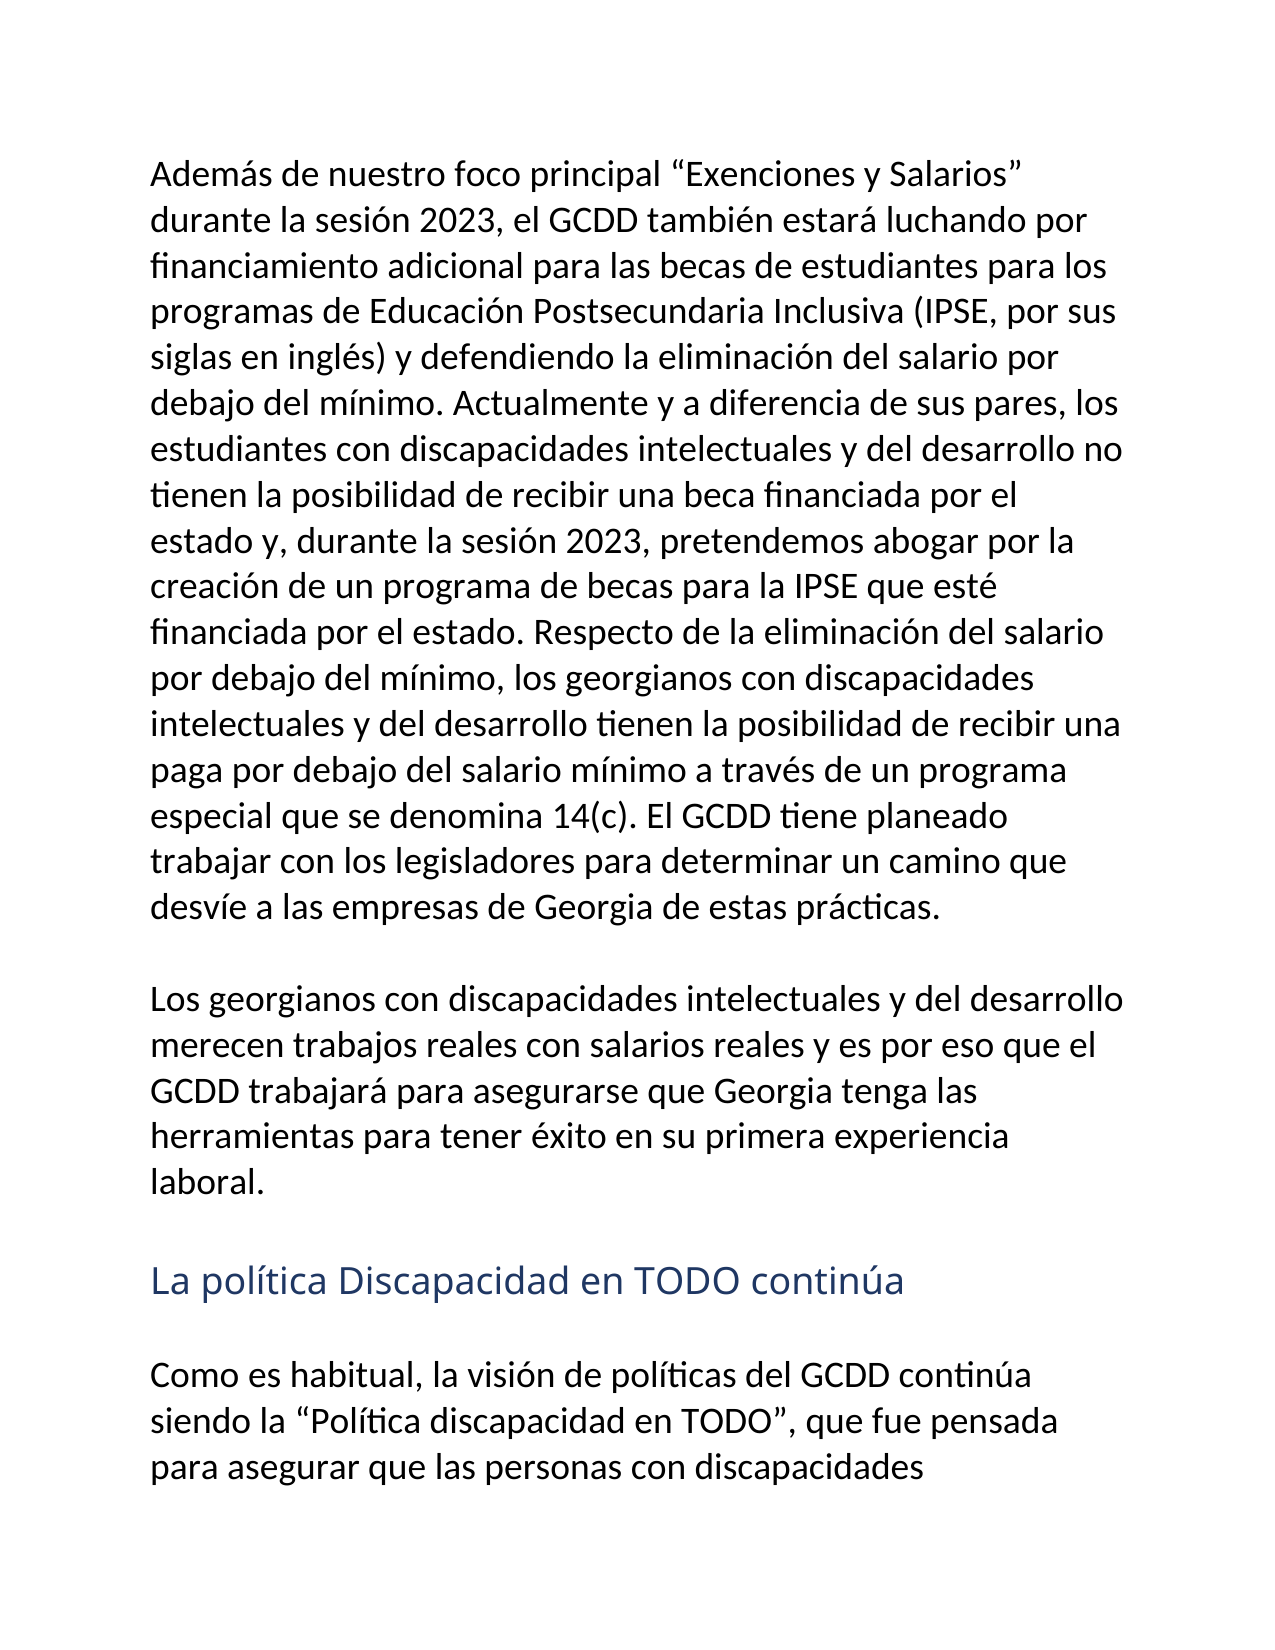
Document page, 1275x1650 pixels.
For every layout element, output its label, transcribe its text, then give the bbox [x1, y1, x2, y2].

text Además de nuestro foco principal “Exenciones y Salarios” durante la sesión 2023, el GCDD también estará luchando por financiamiento adicional para las becas de estudiantes para los programas de Educación Postsecundaria Inclusiva (IPSE, por sus siglas en inglés) y defendiendo la eliminación del salario por debajo del mínimo. Actualmente y a diferencia de sus pares, los estudiantes con discapacidades intelectuales y del desarrollo no tienen la posibilidad de recibir una beca financiada por el estado y, durante la sesión 2023, pretendemos abogar por la creación de un programa de becas para la IPSE que esté financiada por el estado. Respecto de la eliminación del salario por debajo del mínimo, los georgianos con discapacidades intelectuales y del desarrollo tienen la posibilidad de recibir una paga por debajo del salario mínimo a través de un programa especial que se denomina 14(c). El GCDD tiene planeado trabajar con los legisladores para determinar un camino que desvíe a las empresas de Georgia de estas prácticas. [150, 150, 1125, 929]
subtitle La política Discapacidad en TODO continúa [150, 1254, 1125, 1305]
text Los georgianos con discapacidades intelectuales y del desarrollo merecen trabajos reales con salarios reales y es por eso que el GCDD trabajará para asegurarse que Georgia tenga las herramientas para tener éxito en su primera experiencia laboral. [150, 975, 1125, 1204]
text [150, 1351, 1125, 1488]
